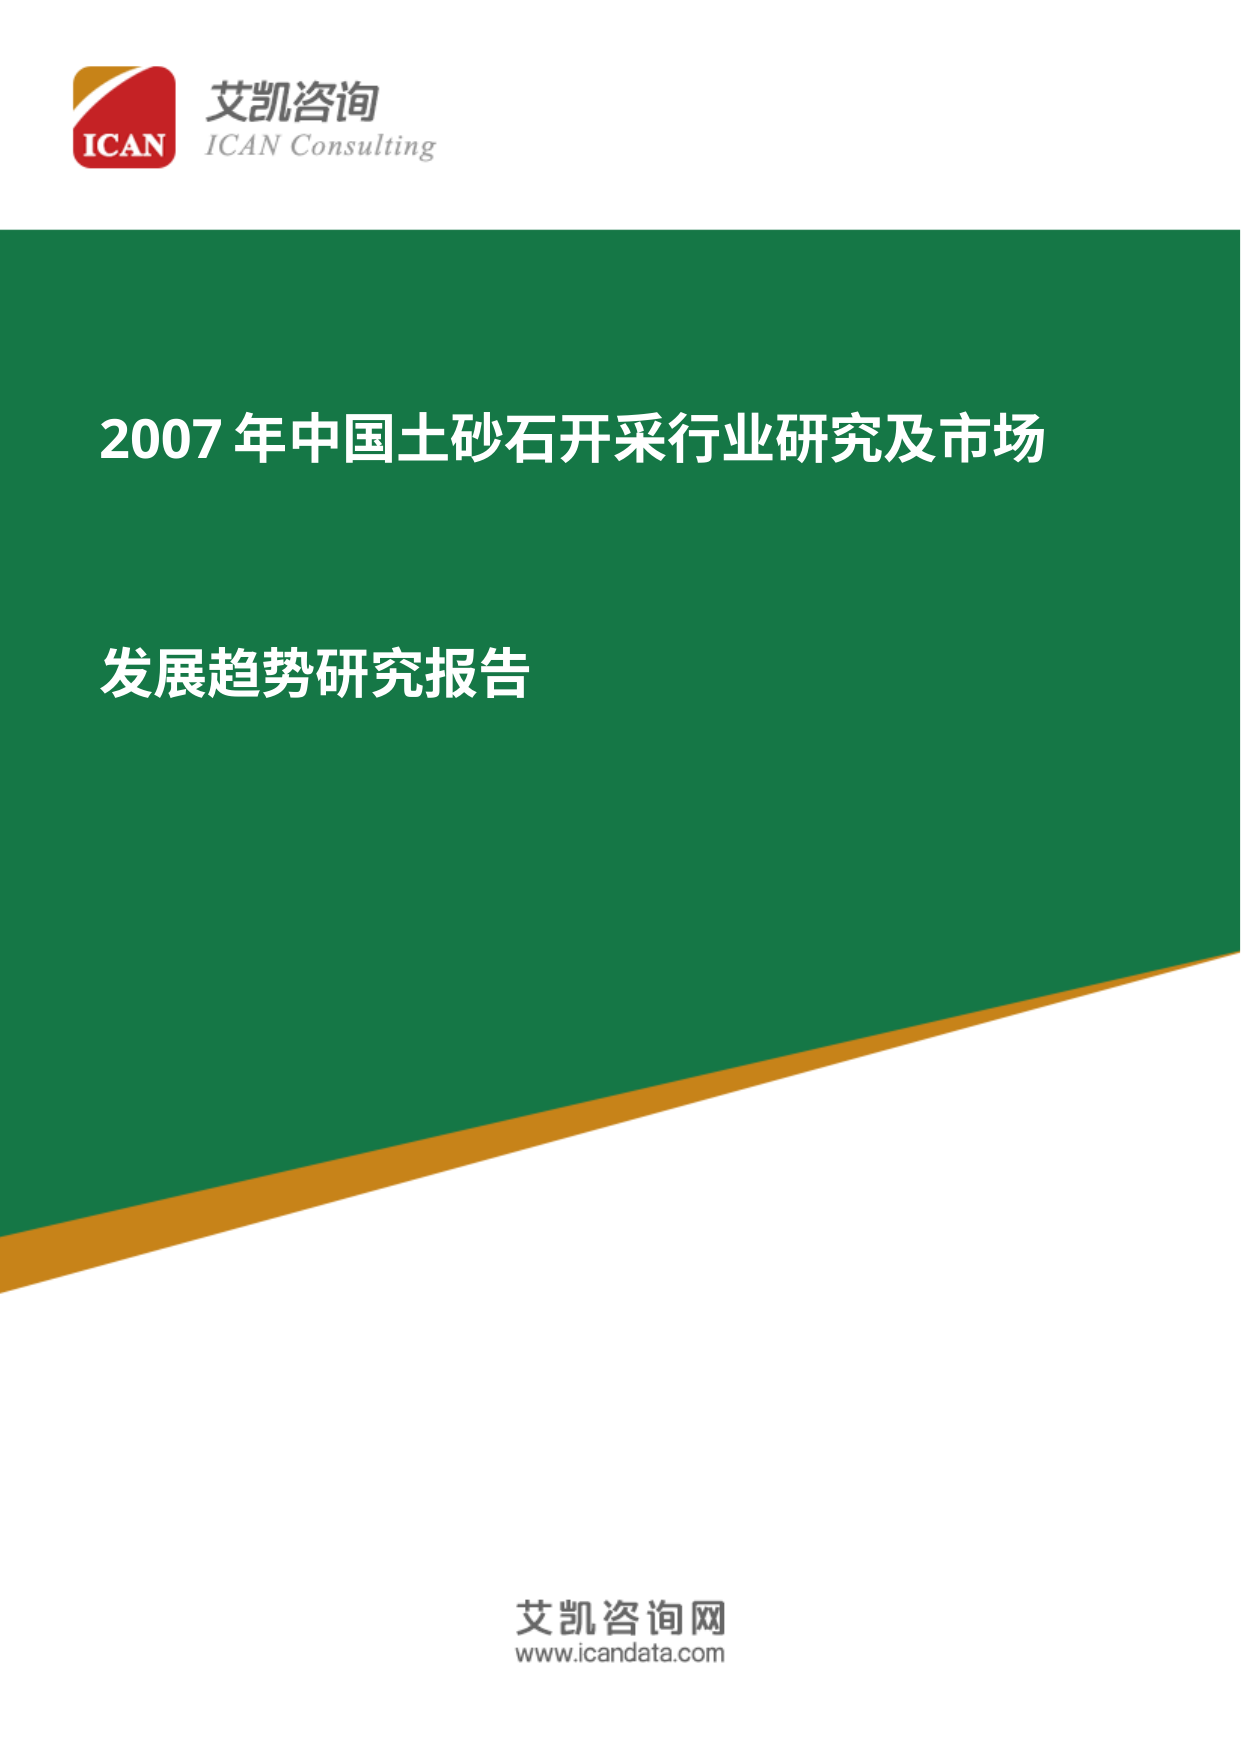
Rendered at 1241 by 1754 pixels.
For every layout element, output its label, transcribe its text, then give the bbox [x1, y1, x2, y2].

picture [0, 5, 1241, 1754]
subtitle 2007年中国土砂石开采行业研究及市场发展趋势研究报告 [99, 386, 1053, 718]
